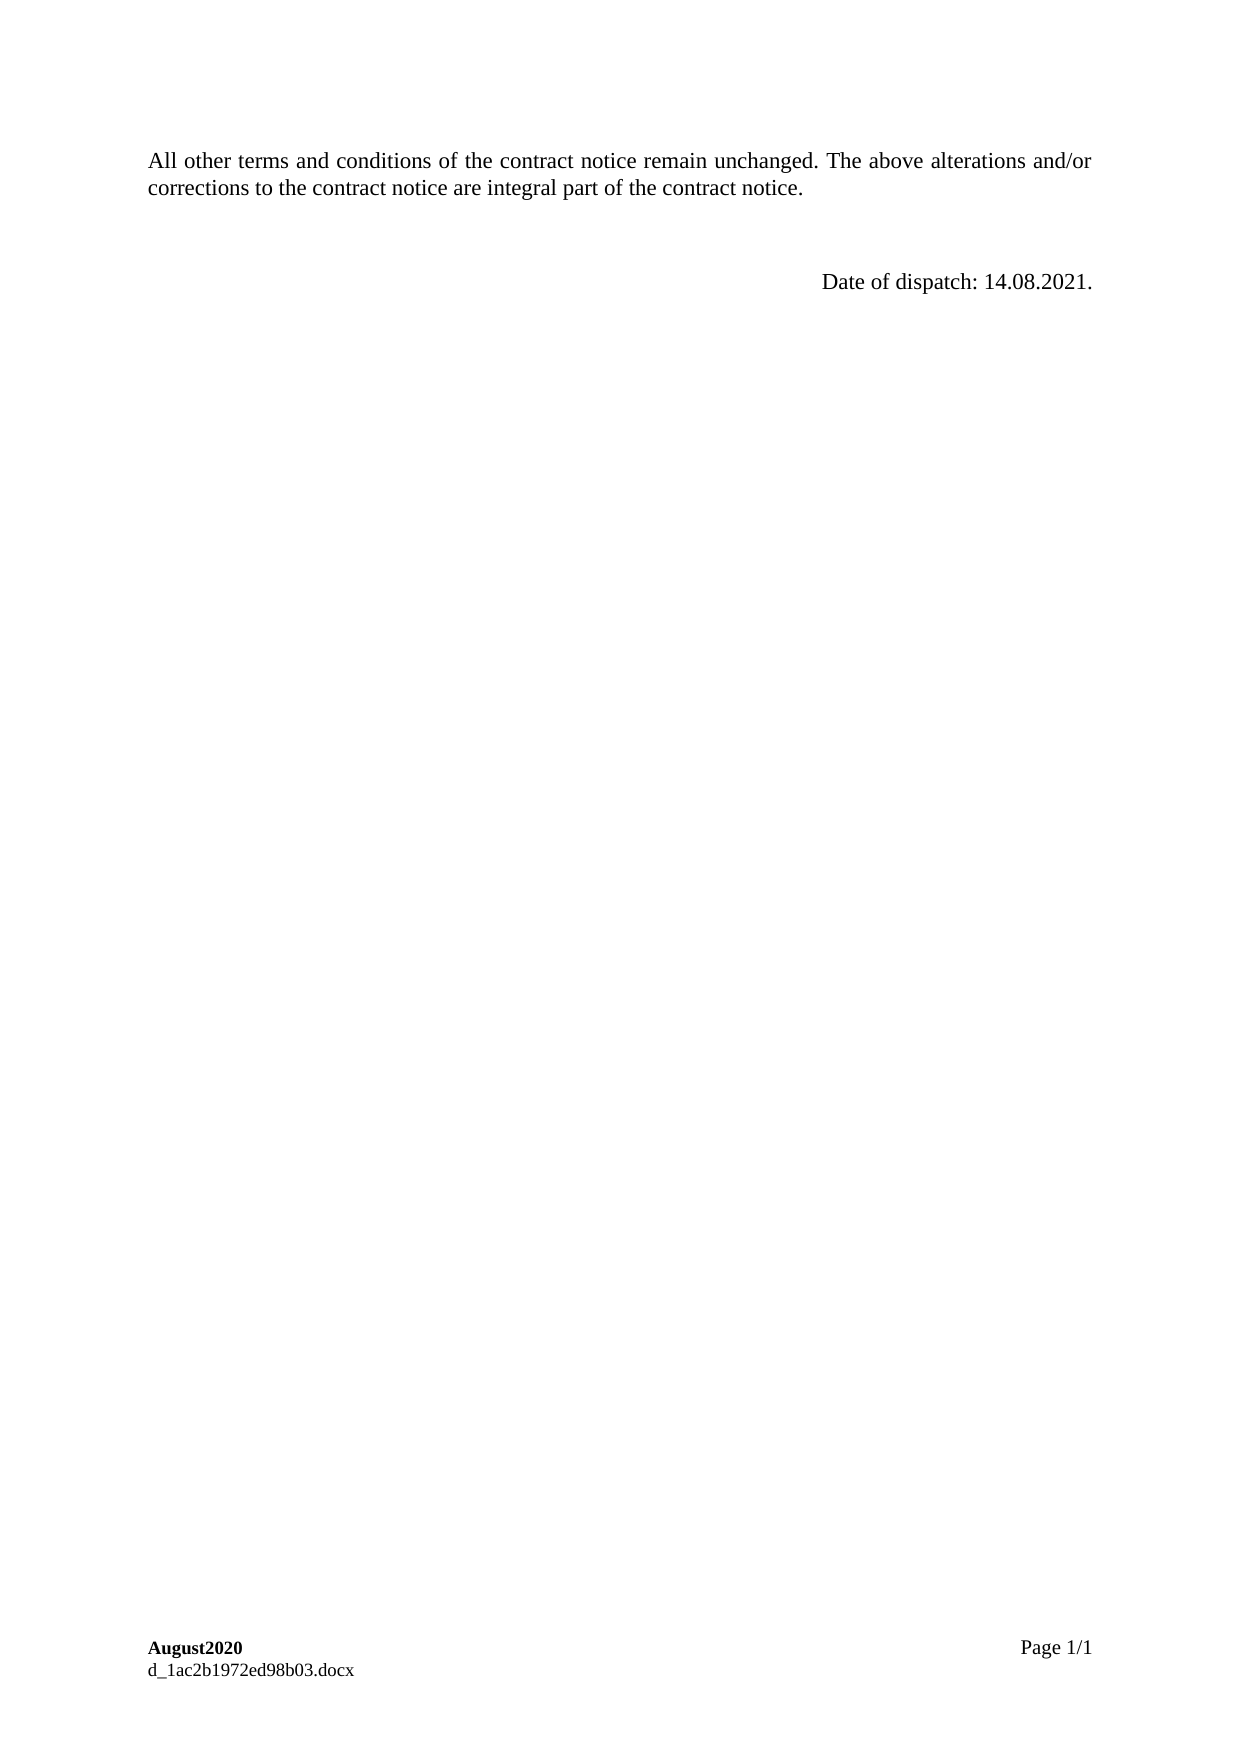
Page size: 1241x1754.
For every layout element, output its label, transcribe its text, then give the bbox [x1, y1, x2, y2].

text Date of dispatch: 14.08.2021. [148, 268, 1093, 295]
text All other terms and conditions of the contract notice remain unchanged. The above alterations and/or corrections to the contract notice are integral part of the contract notice. [148, 148, 1093, 200]
